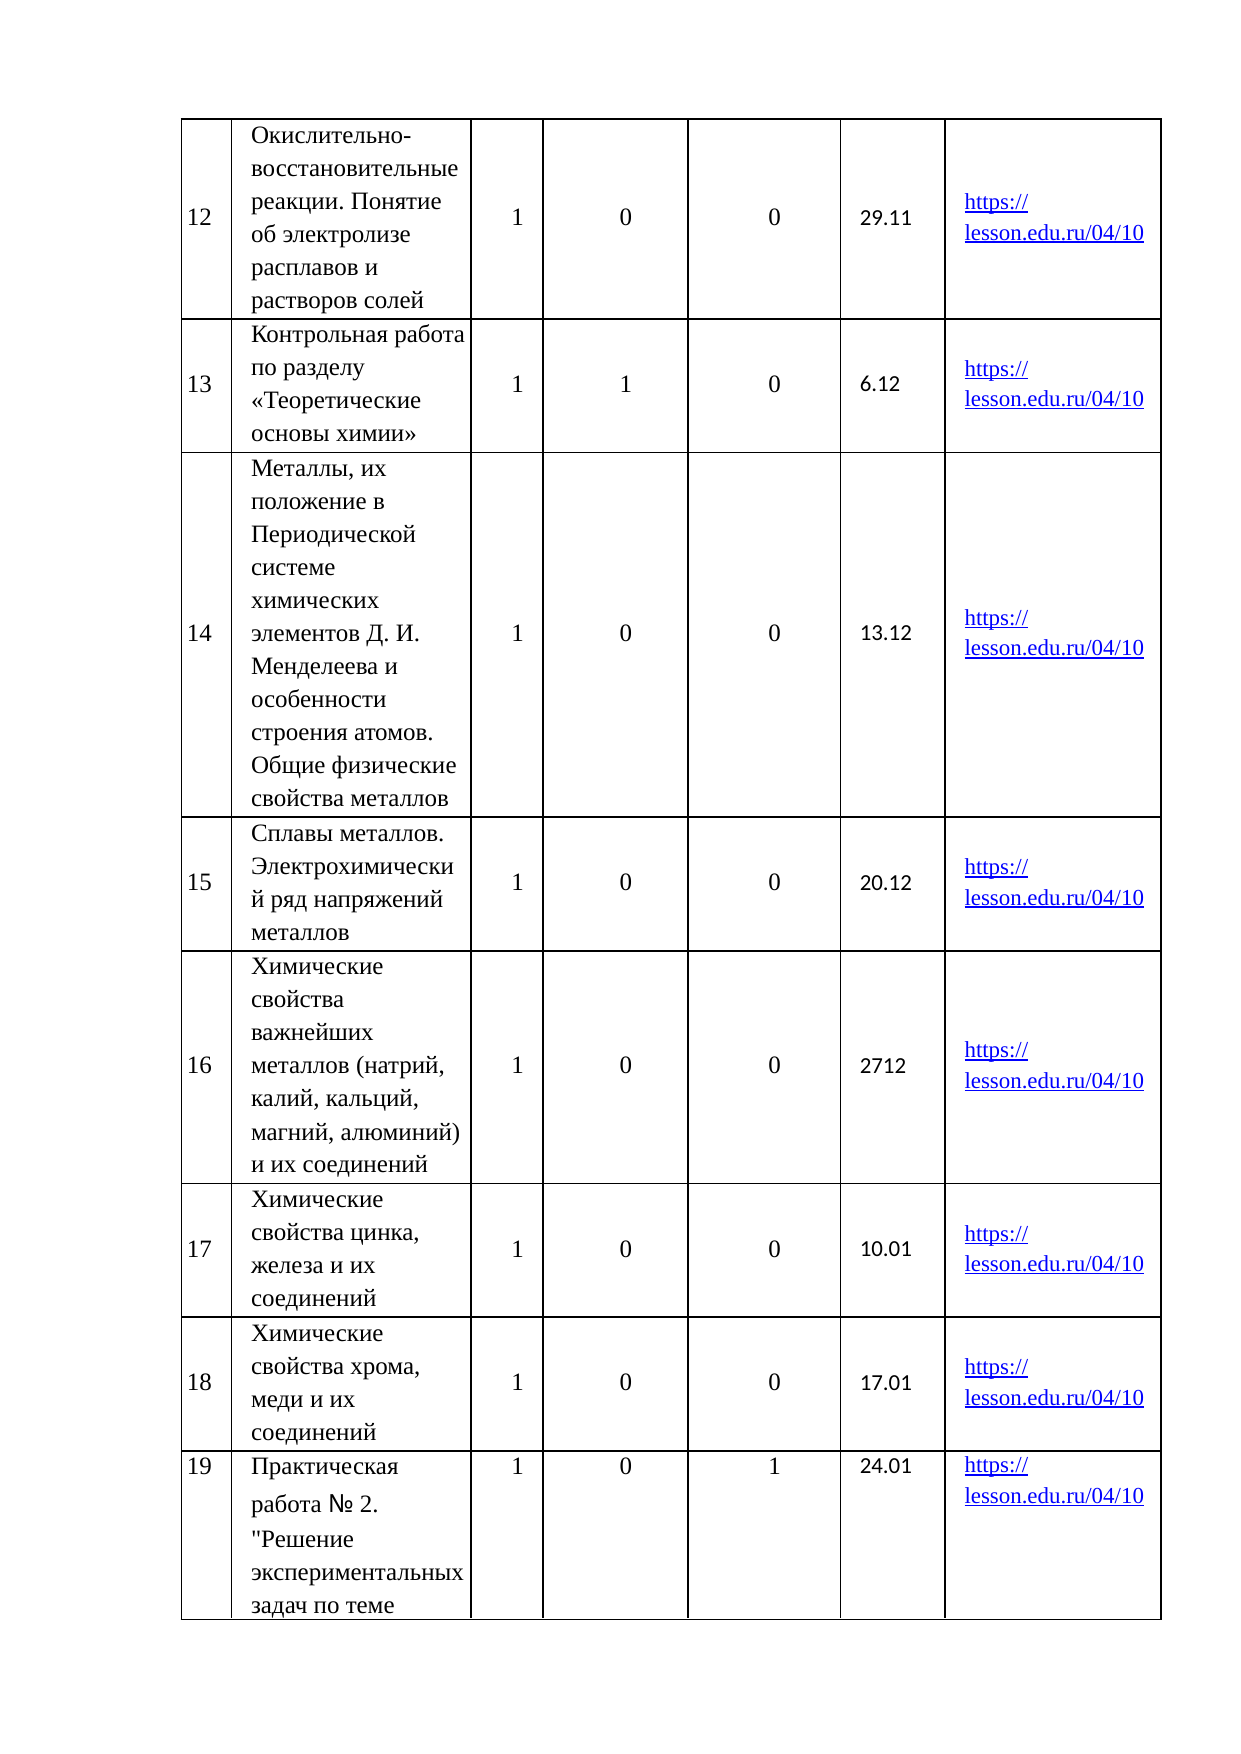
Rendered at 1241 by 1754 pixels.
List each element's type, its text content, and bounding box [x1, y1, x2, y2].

table_cell https://lesson.edu.ru/04/10 [946, 952, 1160, 1183]
table_cell 12 [182, 120, 231, 318]
table_cell Сплавы металлов. Электрохимический ряд напряжений металлов [232, 818, 470, 950]
table_cell 0 [544, 1184, 687, 1316]
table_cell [946, 120, 1160, 318]
table_cell 20.12 [841, 818, 944, 950]
table_cell 0 [544, 1318, 687, 1450]
table_cell https://lesson.edu.ru/04/10 [946, 453, 1160, 816]
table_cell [232, 1452, 470, 1618]
table_cell 1 [544, 320, 687, 451]
table_cell 16 [182, 952, 231, 1183]
table_cell 1 [472, 1452, 542, 1618]
table_cell https://lesson.edu.ru/04/10 [946, 320, 1160, 451]
table_cell 0 [544, 818, 687, 950]
table_cell Химические свойства цинка, железа и их соединений [232, 1184, 470, 1316]
table_cell 0 [689, 952, 840, 1183]
table_cell 13 [182, 320, 231, 451]
table_cell Контрольная работа по разделу «Теоретические основы химии» [232, 320, 470, 451]
table_cell 14 [182, 453, 231, 816]
table_cell 15 [182, 818, 231, 950]
table_cell 17 [182, 1184, 231, 1316]
table_cell 19 [182, 1452, 231, 1618]
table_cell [946, 1452, 1160, 1618]
table_cell 2712 [841, 952, 944, 1183]
table_cell https://lesson.edu.ru/04/10 [946, 1184, 1160, 1316]
table_cell 1 [472, 818, 542, 950]
table_cell https://lesson.edu.ru/04/10 [946, 1318, 1160, 1450]
table_cell 0 [544, 952, 687, 1183]
table_cell 6.12 [841, 320, 944, 451]
table_cell 1 [472, 320, 542, 451]
table_cell Химические свойства хрома, меди и их соединений [232, 1318, 470, 1450]
table_cell 18 [182, 1318, 231, 1450]
table_cell 1 [689, 1452, 840, 1618]
table_cell 13.12 [841, 453, 944, 816]
table_cell 0 [544, 120, 687, 318]
table_cell Металлы, их положение в Периодической системе химических элементов Д. И. Менделеева и особенности строения атомов. Общие физические свойства металлов [232, 453, 470, 816]
table_cell Окислительно-восстановительные реакции. Понятие об электролизе расплавов и растворов солей [232, 120, 470, 318]
table_cell 0 [544, 453, 687, 816]
table_cell 0 [544, 1452, 687, 1618]
table_cell 1 [472, 1318, 542, 1450]
table_cell 0 [689, 453, 840, 816]
table_cell 1 [472, 1184, 542, 1316]
table_cell 10.01 [841, 1184, 944, 1316]
table_cell 24.01 [841, 1452, 944, 1618]
table_cell 0 [689, 320, 840, 451]
table_cell 1 [472, 952, 542, 1183]
table_cell 0 [689, 1184, 840, 1316]
table_cell 0 [689, 1318, 840, 1450]
table_cell 29.11 [841, 120, 944, 318]
table_cell 1 [472, 120, 542, 318]
table_cell 1 [472, 453, 542, 816]
table_cell Химические свойства важнейших металлов (натрий, калий, кальций, магний, алюминий) и их соединений [232, 952, 470, 1183]
table_cell https://lesson.edu.ru/04/10 [946, 818, 1160, 950]
table_cell 17.01 [841, 1318, 944, 1450]
table_cell 0 [689, 818, 840, 950]
table_cell 0 [689, 120, 840, 318]
